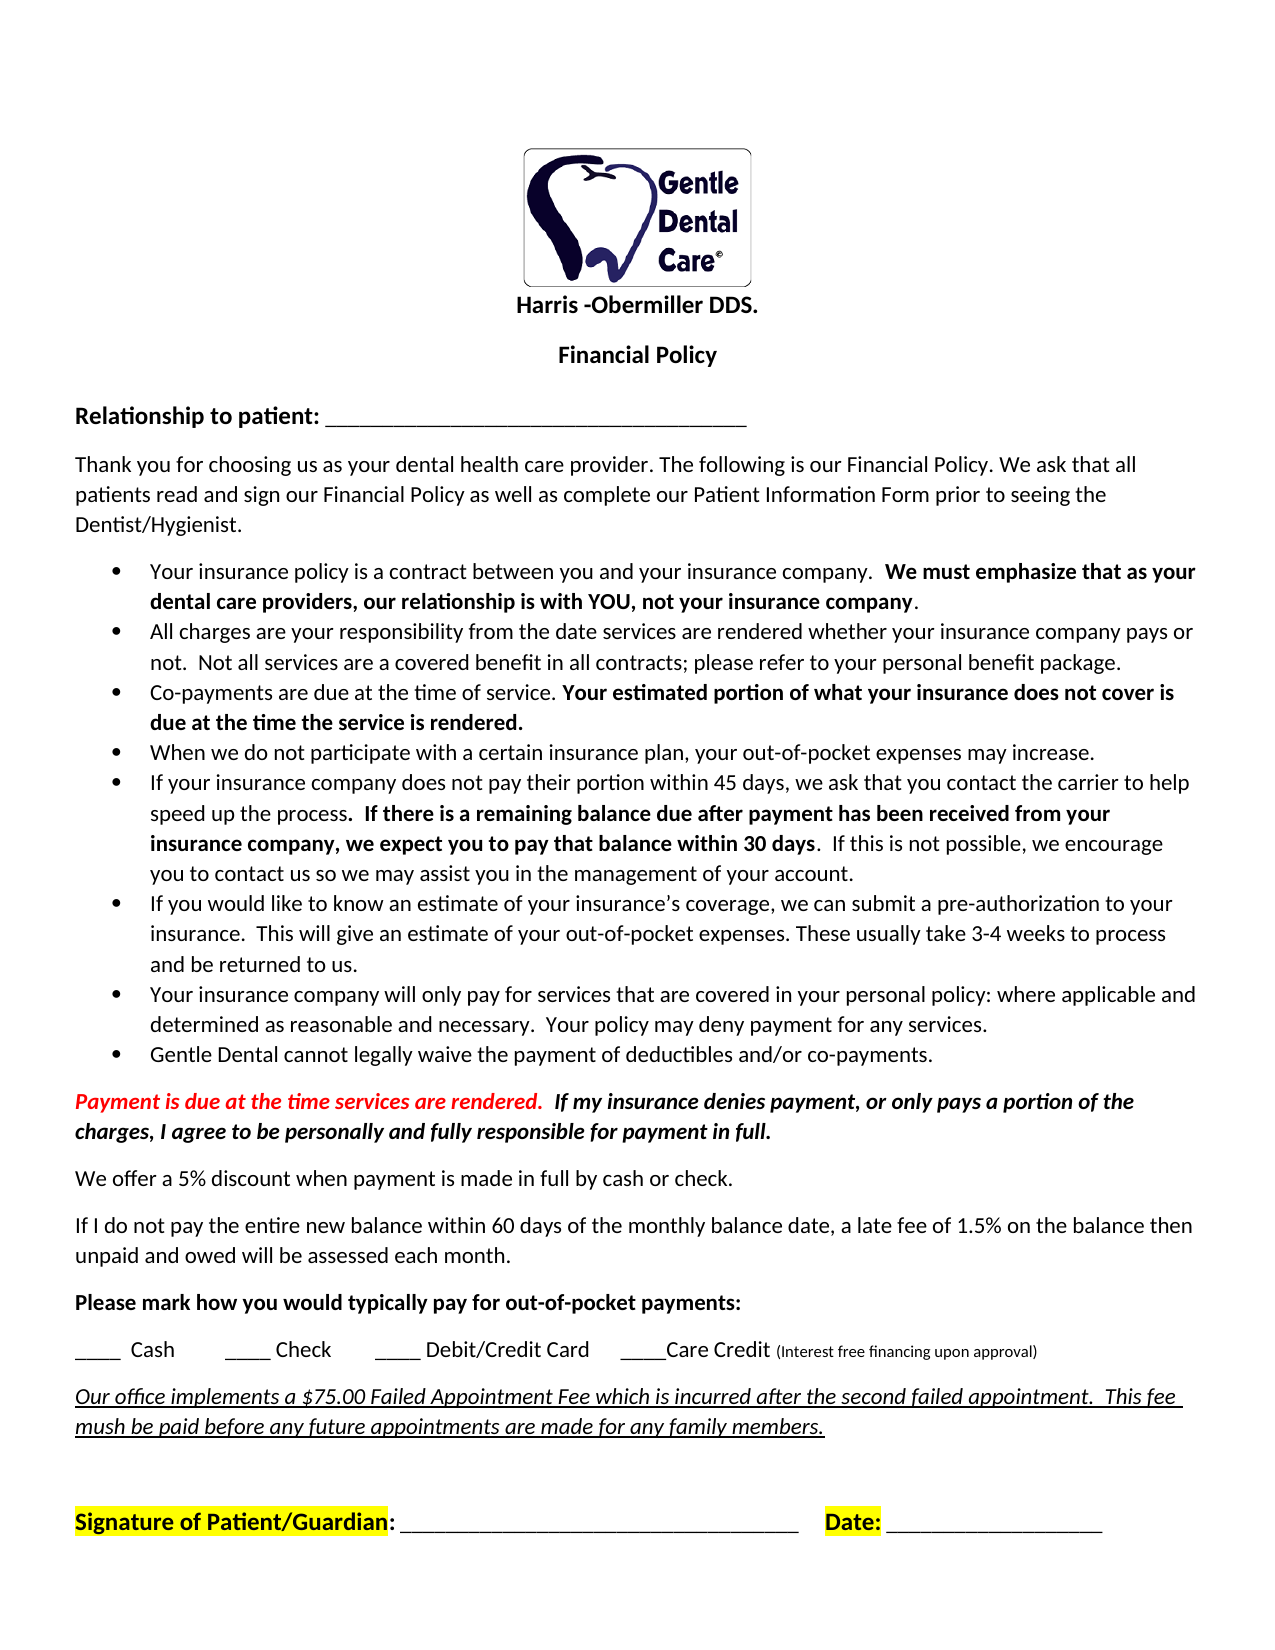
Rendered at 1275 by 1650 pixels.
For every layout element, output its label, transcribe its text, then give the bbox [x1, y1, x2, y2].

list Your insurance company will only pay for services that are covered in your personal policy: where applicable and determined as reasonable and necessary. Your policy may deny payment for any services. [112, 980, 1200, 1038]
text Thank you for choosing us as your dental health care provider. The following is our Financial Policy. We ask that all patients read and sign our Financial Policy as well as complete our Patient Information Form prior to seeing the Dentist/Hygienist. [75, 450, 1200, 538]
text We offer a 5% discount when payment is made in full by cash or check. [75, 1164, 1200, 1192]
list Your insurance policy is a contract between you and your insurance company. We must emphasize that as your dental care providers, our relationship is with YOU, not your insurance company. [112, 557, 1200, 615]
text Signature of Patient/Guardian: ___________________________________ Date: ___________________ [388, 1506, 825, 1536]
list When we do not participate with a certain insurance plan, your out-of-pocket expenses may increase. [112, 738, 1200, 766]
text Harris -Obermiller DDS. [75, 289, 1200, 320]
text Signature of Patient/Guardian: ___________________________________ Date: ___________________ [881, 1506, 1200, 1536]
text Please mark how you would typically pay for out-of-pocket payments: [75, 1288, 1200, 1316]
text If I do not pay the entire new balance within 60 days of the monthly balance date, a late fee of 1.5% on the balance then unpaid and owed will be assessed each month. [75, 1211, 1200, 1269]
list Co-payments are due at the time of service. Your estimated portion of what your insurance does not cover is due at the time the service is rendered. [112, 678, 1200, 736]
list If you would like to know an estimate of your insurance’s coverage, we can submit a pre-authorization to your insurance. This will give an estimate of your out-of-pocket expenses. These usually take 3-4 weeks to process and be returned to us. [112, 889, 1200, 978]
text Our office implements a $75.00 Failed Appointment Fee which is incurred after the second failed appointment. This fee mush be paid before any future appointments are made for any family members. [75, 1382, 1200, 1440]
text Financial Policy [75, 339, 1200, 369]
text Relationship to patient: _____________________________________ [75, 400, 1200, 431]
text ____ Cash ____ Check ____ Debit/Credit Card ____Care Credit (Interest free financing upon approval) [75, 1335, 1200, 1363]
list If your insurance company does not pay their portion within 45 days, we ask that you contact the carrier to help speed up the process. If there is a remaining balance due after payment has been received from your insurance company, we expect you to pay that balance within 30 days. If this is not possible, we encourage you to contact us so we may assist you in the management of your account. [112, 768, 1200, 887]
picture [523, 148, 752, 288]
list Gentle Dental cannot legally waive the payment of deductibles and/or co-payments. [112, 1040, 1200, 1068]
text Payment is due at the time services are rendered. If my insurance denies payment, or only pays a portion of the charges, I agree to be personally and fully responsible for payment in full. [75, 1087, 1200, 1145]
list All charges are your responsibility from the date services are rendered whether your insurance company pays or not. Not all services are a covered benefit in all contracts; please refer to your personal benefit package. [112, 617, 1200, 676]
